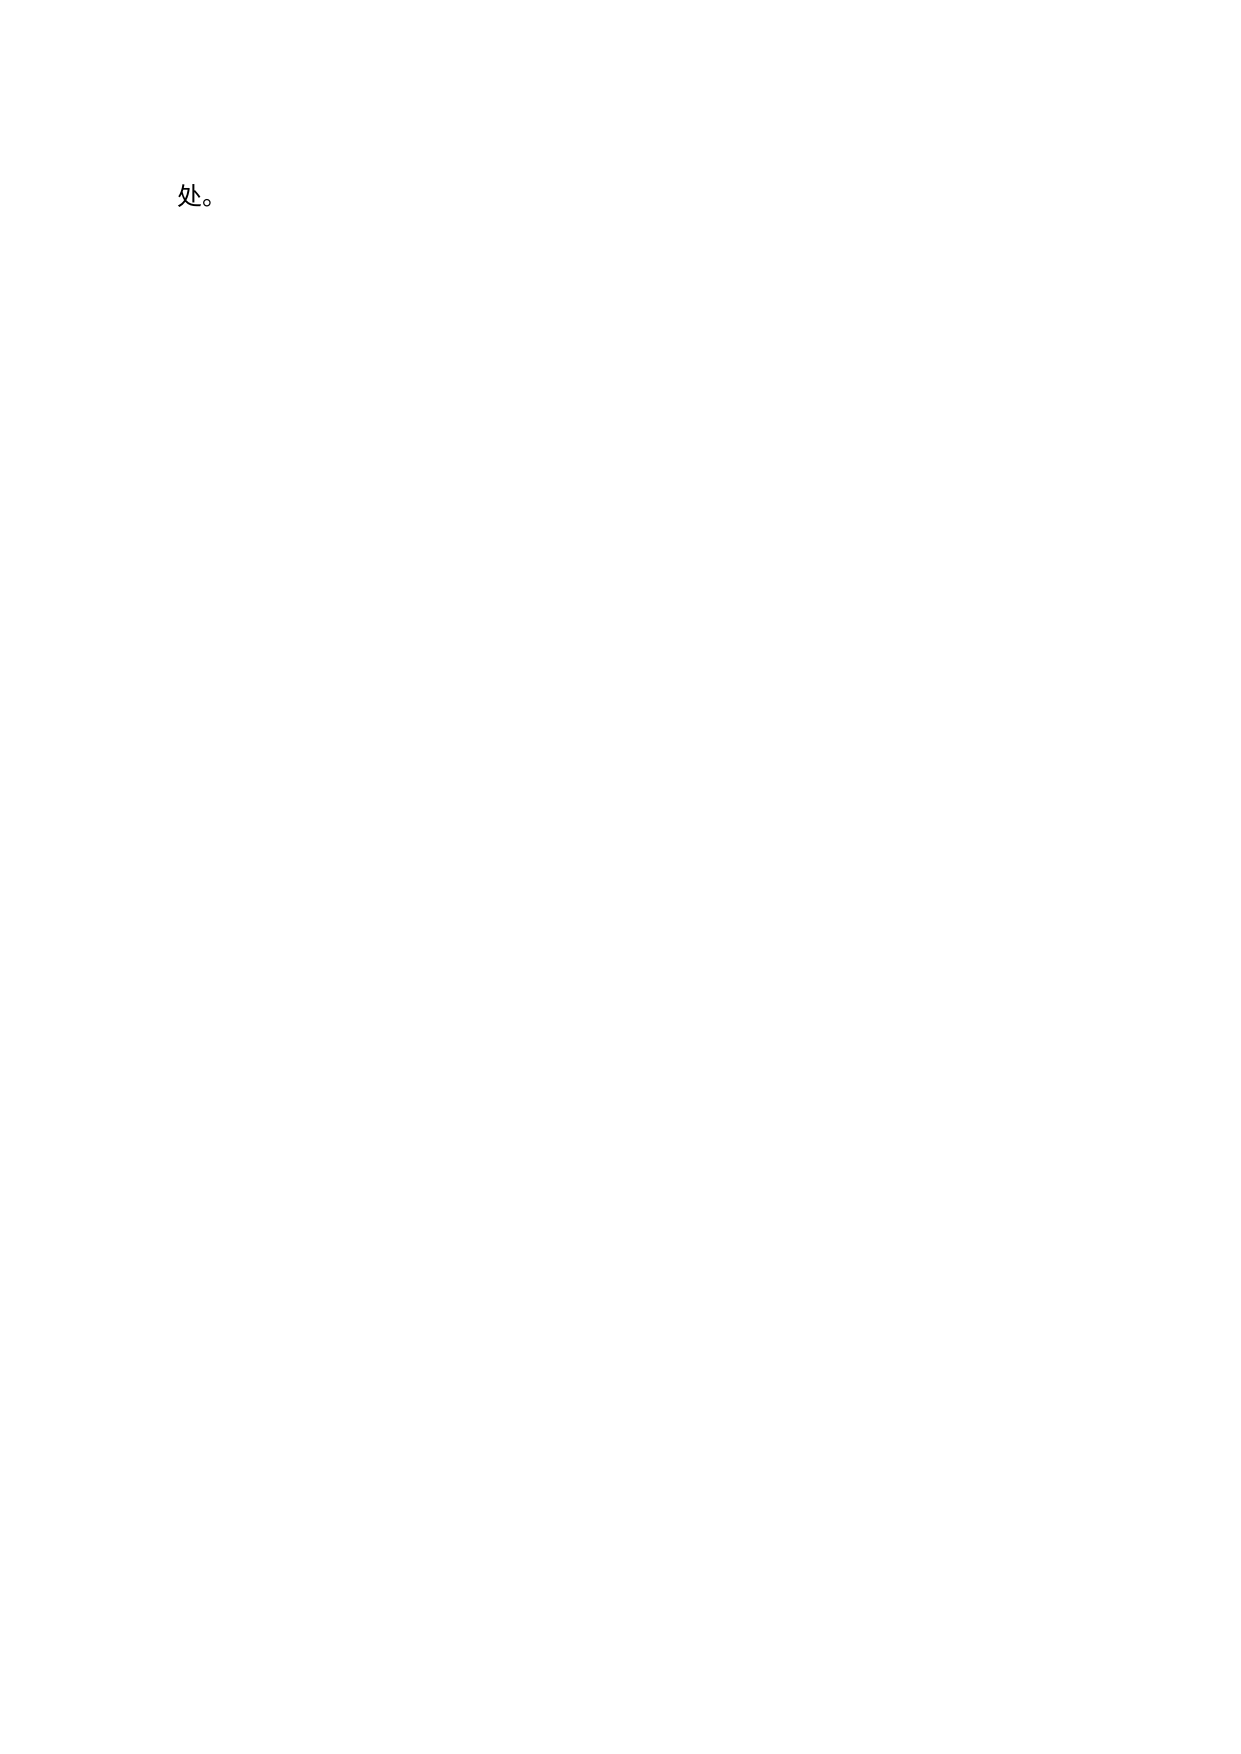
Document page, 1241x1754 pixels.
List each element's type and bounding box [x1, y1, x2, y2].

text [177, 162, 1063, 227]
